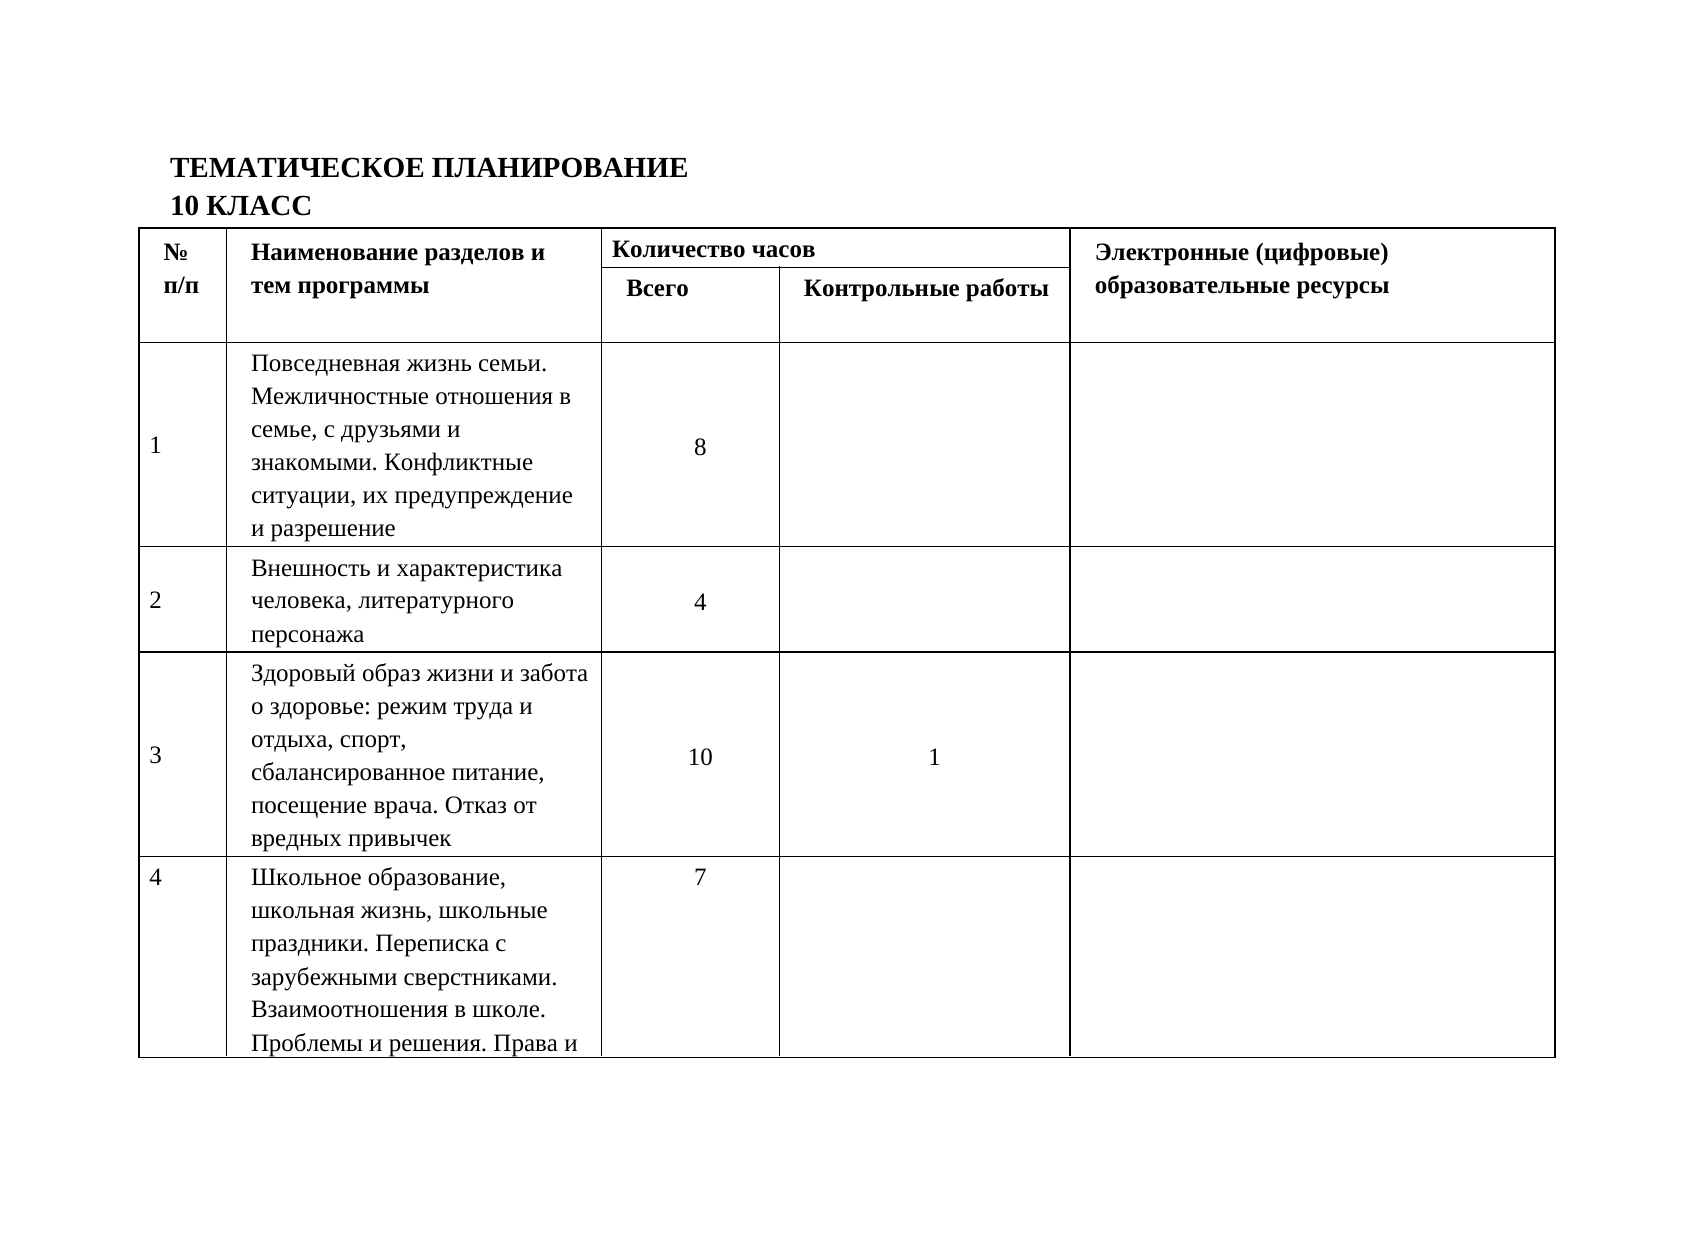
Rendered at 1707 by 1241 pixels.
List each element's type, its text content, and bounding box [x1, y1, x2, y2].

text 10 КЛАСС [162, 188, 1557, 222]
table_header № п/п [140, 229, 226, 341]
table_cell 1 [140, 343, 226, 546]
table_cell 10 [602, 653, 779, 856]
table_cell 4 [140, 857, 226, 1056]
table_cell [1071, 857, 1554, 1056]
table_cell Здоровый образ жизни и забота о здоровье: режим труда и отдыха, спорт, сбалансированное питание, посещение врача. Отказ от вредных привычек [227, 653, 601, 856]
table_cell Повседневная жизнь семьи. Межличностные отношения в семье, с друзьями и знакомыми. Конфликтные ситуации, их предупреждение и разрешение [227, 343, 601, 546]
table_cell 3 [140, 653, 226, 856]
text ТЕМАТИЧЕСКОЕ ПЛАНИРОВАНИЕ [162, 150, 1557, 183]
table_header Электронные (цифровые) образовательные ресурсы [1071, 229, 1554, 341]
table_header Количество часов [602, 229, 1069, 266]
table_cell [227, 857, 601, 1056]
table_cell [780, 343, 1069, 546]
table_cell [780, 547, 1069, 651]
table_cell [1071, 547, 1554, 651]
table_cell [1071, 343, 1554, 546]
table_cell [1071, 653, 1554, 856]
table_cell 1 [780, 653, 1069, 856]
table_header Наименование разделов и тем программы [227, 229, 601, 341]
table_cell Контрольные работы [780, 268, 1069, 341]
table_cell 2 [140, 547, 226, 651]
table_cell [780, 857, 1069, 1056]
table_cell 7 [602, 857, 779, 1056]
table_cell Всего [602, 268, 779, 341]
table_cell 4 [602, 547, 779, 651]
table_cell Внешность и характеристика человека, литературного персонажа [227, 547, 601, 651]
table_cell 8 [602, 343, 779, 546]
